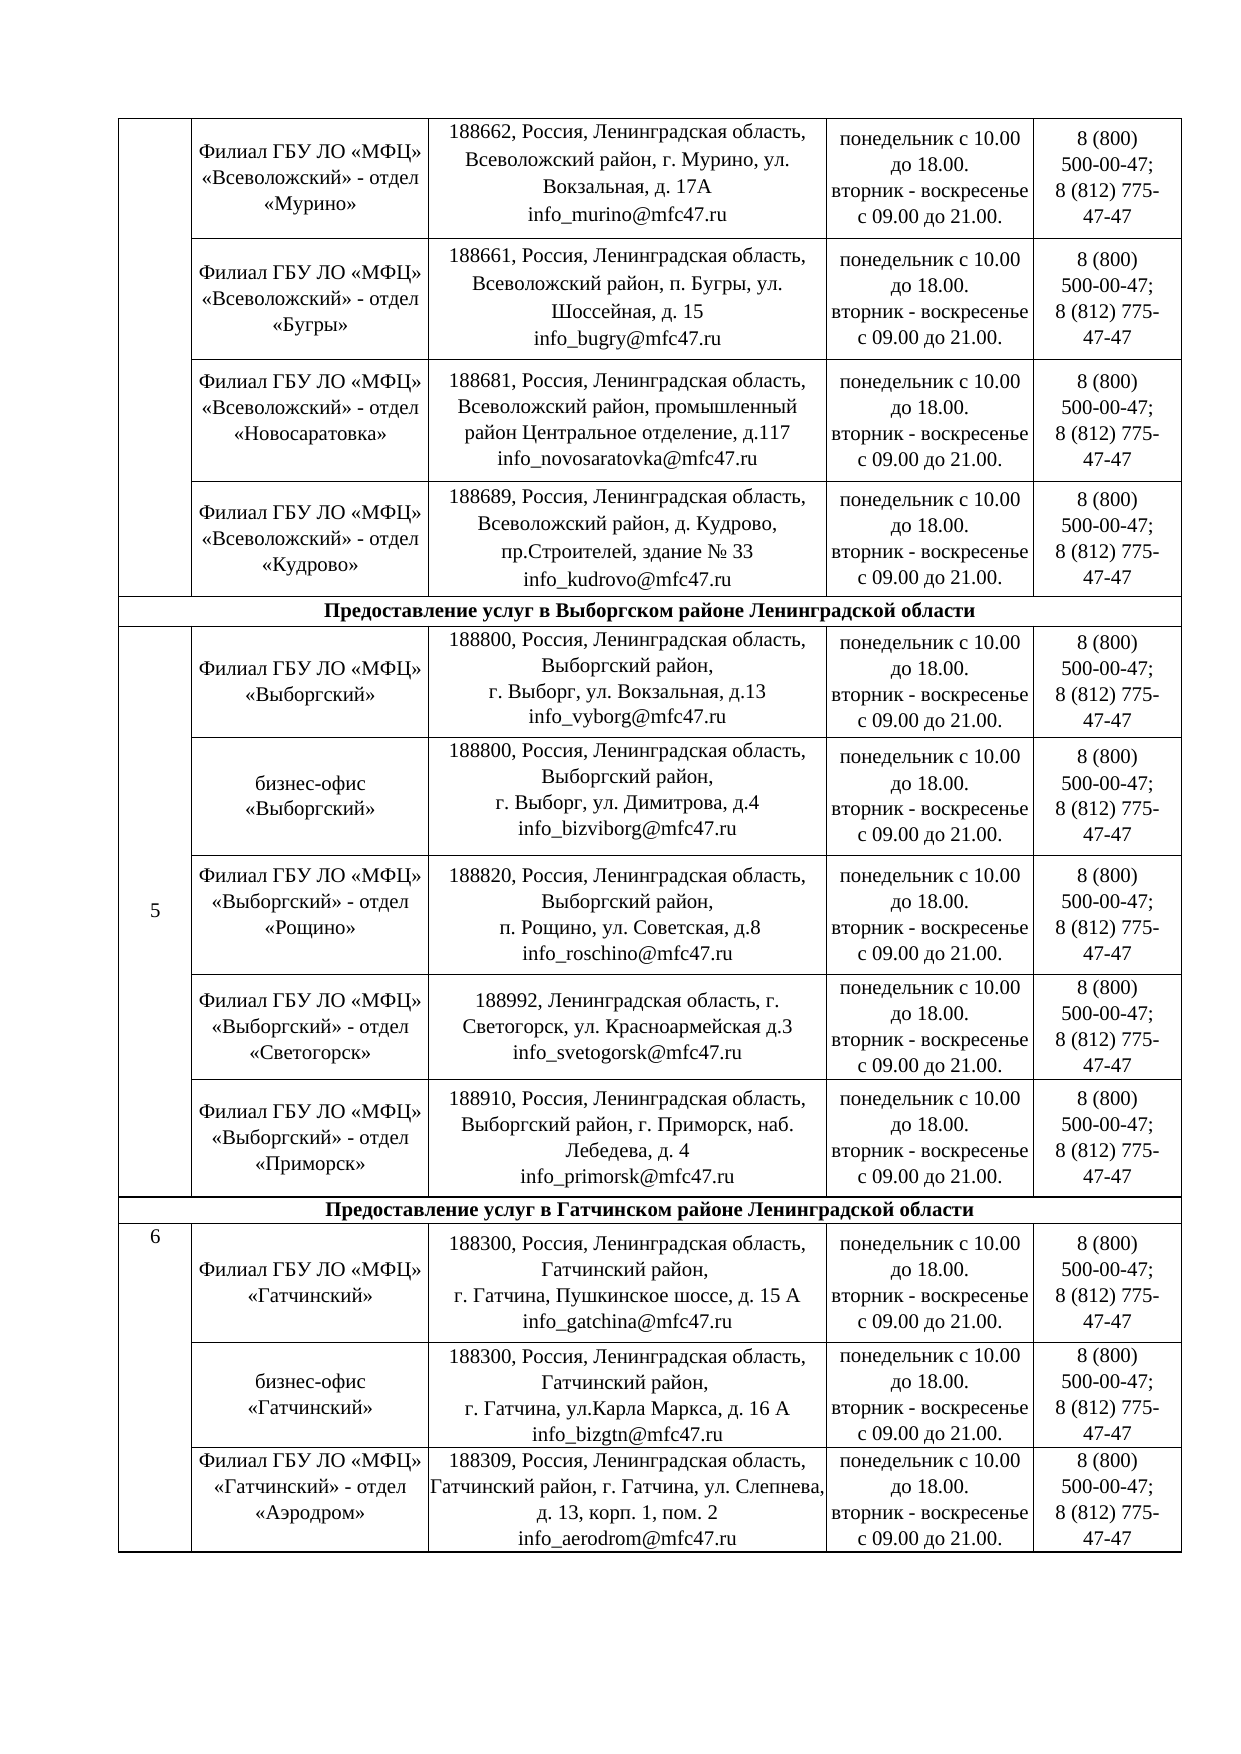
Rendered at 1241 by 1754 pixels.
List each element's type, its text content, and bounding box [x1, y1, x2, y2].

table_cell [1034, 119, 1181, 237]
table_cell Филиал ГБУ ЛО «МФЦ» «Гатчинский» [192, 1224, 428, 1342]
table_cell 8 (800) 500-00-47; 8 (812) 775- 47-47 [1034, 856, 1181, 974]
table_cell 8 (800) 500-00-47; 8 (812) 775- 47-47 [1034, 975, 1181, 1078]
table_cell Филиал ГБУ ЛО «МФЦ» «Всеволожский» - отдел «Мурино» [192, 119, 428, 237]
table_cell понедельник с 10.00 до 18.00. вторник - воскресенье с 09.00 до 21.00. [827, 1080, 1033, 1196]
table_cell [827, 119, 1033, 237]
table_cell 188300, Россия, Ленинградская область, Гатчинский район, г. Гатчина, Пушкинское шоссе, д. 15 А info_gatchina@mfc47.ru [429, 1224, 826, 1342]
table_cell понедельник с 10.00 до 18.00. вторник - воскресенье с 09.00 до 21.00. [827, 1343, 1033, 1447]
table_cell Филиал ГБУ ЛО «МФЦ» «Всеволожский» - отдел «Бугры» [192, 239, 428, 359]
table_cell Филиал ГБУ ЛО «МФЦ» «Выборгский» - отдел «Приморск» [192, 1080, 428, 1196]
table_cell 6 [119, 1224, 191, 1551]
table_cell 8 (800) 500-00-47; 8 (812) 775- 47-47 [1034, 1080, 1181, 1196]
table_cell понедельник с 10.00 до 18.00. вторник - воскресенье с 09.00 до 21.00. [827, 975, 1033, 1078]
table_cell 8 (800) 500-00-47; 8 (812) 775- 47-47 [1034, 1343, 1181, 1447]
table_cell понедельник с 10.00 до 18.00. вторник - воскресенье с 09.00 до 21.00. [827, 1224, 1033, 1342]
table_cell 188661, Россия, Ленинградская область, Всеволожский район, п. Бугры, ул. Шоссейная, д. 15 info_bugry@mfc47.ru [429, 239, 826, 359]
table_cell 8 (800) 500-00-47; 8 (812) 775- 47-47 [1034, 239, 1181, 359]
table_cell понедельник с 10.00 до 18.00. вторник - воскресенье с 09.00 до 21.00. [827, 738, 1033, 855]
table_cell 188910, Россия, Ленинградская область, Выборгский район, г. Приморск, наб. Лебедева, д. 4 info_primorsk@mfc47.ru [429, 1080, 826, 1196]
table_cell Филиал ГБУ ЛО «МФЦ» «Выборгский» - отдел «Светогорск» [192, 975, 428, 1078]
table_cell 5 [119, 627, 191, 1196]
table_cell Филиал ГБУ ЛО «МФЦ» «Гатчинский» - отдел «Аэродром» [192, 1448, 428, 1551]
table_cell понедельник с 10.00 до 18.00. вторник - воскресенье с 09.00 до 21.00. [827, 360, 1033, 481]
table_cell 8 (800) 500-00-47; 8 (812) 775- 47-47 [1034, 738, 1181, 855]
table_cell понедельник с 10.00 до 18.00. вторник - воскресенье с 09.00 до 21.00. [827, 627, 1033, 737]
table_cell 8 (800) 500-00-47; 8 (812) 775- 47-47 [1034, 627, 1181, 737]
table_cell понедельник с 10.00 до 18.00. вторник - воскресенье с 09.00 до 21.00. [827, 239, 1033, 359]
table_cell Филиал ГБУ ЛО «МФЦ» «Всеволожский» - отдел «Новосаратовка» [192, 360, 428, 481]
table_cell 188992, Ленинградская область, г. Светогорск, ул. Красноармейская д.3 info_svetogorsk@mfc47.ru [429, 975, 826, 1078]
table_cell Филиал ГБУ ЛО «МФЦ» «Выборгский» - отдел «Рощино» [192, 856, 428, 974]
table_cell бизнес-офис «Гатчинский» [192, 1343, 428, 1447]
table_cell 8 (800) 500-00-47; 8 (812) 775- 47-47 [1034, 482, 1181, 596]
table_cell Предоставление услуг в Гатчинском районе Ленинградской области [119, 1198, 1181, 1223]
table_cell 188820, Россия, Ленинградская область, Выборгский район, п. Рощино, ул. Советская, д.8 info_roschino@mfc47.ru [429, 856, 826, 974]
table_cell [1034, 1448, 1181, 1551]
table_cell Предоставление услуг в Выборгском районе Ленинградской области [119, 597, 1181, 626]
table_cell Филиал ГБУ ЛО «МФЦ» «Всеволожский» - отдел «Кудрово» [192, 482, 428, 596]
table_cell 188681, Россия, Ленинградская область, Всеволожский район, промышленный район Центральное отделение, д.117 info_novosaratovka@mfc47.ru [429, 360, 826, 481]
table_cell 8 (800) 500-00-47; 8 (812) 775- 47-47 [1034, 360, 1181, 481]
table_cell 188800, Россия, Ленинградская область, Выборгский район, г. Выборг, ул. Вокзальная, д.13 info_vyborg@mfc47.ru [429, 627, 826, 737]
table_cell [827, 1448, 1033, 1551]
table_cell 8 (800) 500-00-47; 8 (812) 775- 47-47 [1034, 1224, 1181, 1342]
table_cell 188800, Россия, Ленинградская область, Выборгский район, г. Выборг, ул. Димитрова, д.4 info_bizviborg@mfc47.ru [429, 738, 826, 855]
table_cell 188689, Россия, Ленинградская область, Всеволожский район, д. Кудрово, пр.Строителей, здание № 33 info_kudrovo@mfc47.ru [429, 482, 826, 596]
table_cell понедельник с 10.00 до 18.00. вторник - воскресенье с 09.00 до 21.00. [827, 856, 1033, 974]
table_cell бизнес-офис «Выборгский» [192, 738, 428, 855]
table_cell понедельник с 10.00 до 18.00. вторник - воскресенье с 09.00 до 21.00. [827, 482, 1033, 596]
table_cell 188662, Россия, Ленинградская область, Всеволожский район, г. Мурино, ул. Вокзальная, д. 17А info_murino@mfc47.ru [429, 119, 826, 237]
table_cell Филиал ГБУ ЛО «МФЦ» «Выборгский» [192, 627, 428, 737]
